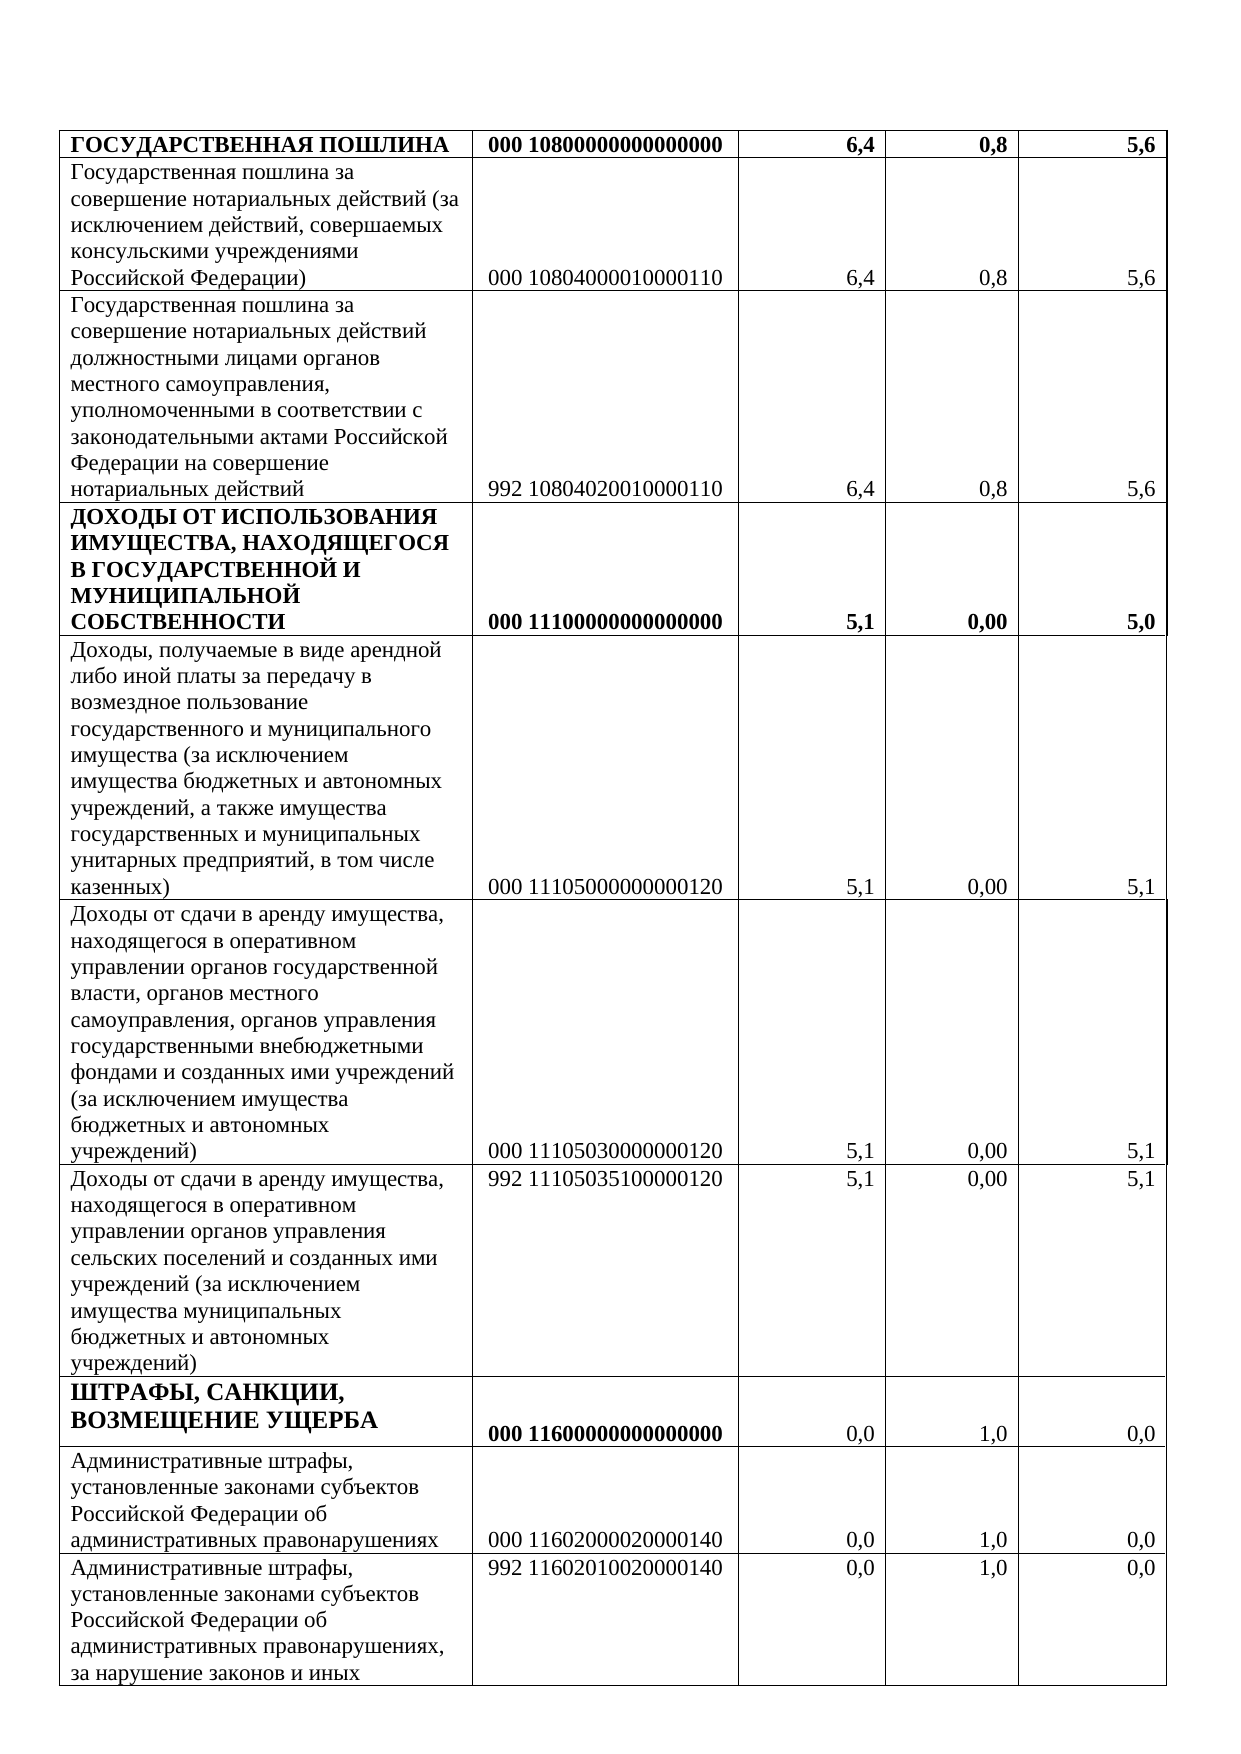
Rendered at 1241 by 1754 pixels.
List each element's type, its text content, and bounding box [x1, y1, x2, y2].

table_cell ШТРАФЫ, САНКЦИИ, ВОЗМЕЩЕНИЕ УЩЕРБА [60, 1377, 472, 1446]
table_cell 000 11105000000000120 [473, 636, 738, 899]
table_cell 0,0 [739, 1554, 885, 1685]
table_cell 0,0 [1019, 1553, 1166, 1685]
table_cell 000 10804000010000110 [473, 158, 738, 290]
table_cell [60, 1554, 472, 1685]
table_cell Государственная пошлина за совершение нотариальных действий (за исключением действий, совершаемых консульскими учреждениями Российской Федерации) [60, 158, 472, 290]
table_cell 0,0 [739, 1377, 885, 1446]
table_cell 992 11105035100000120 [473, 1165, 738, 1376]
table_cell 1,0 [886, 1377, 1018, 1446]
table_cell 5,6 [1019, 291, 1166, 502]
table_cell 5,1 [739, 1165, 885, 1376]
table_cell Доходы, получаемые в виде арендной либо иной платы за передачу в возмездное пользование государственного и муниципального имущества (за исключением имущества бюджетных и автономных учреждений, а также имущества государственных и муниципальных унитарных предприятий, в том числе казенных) [60, 636, 472, 899]
table_cell 5,1 [1019, 899, 1166, 1164]
table_cell Доходы от сдачи в аренду имущества, находящегося в оперативном управлении органов управления сельских поселений и созданных ими учреждений (за исключением имущества муниципальных бюджетных и автономных учреждений) [60, 1165, 472, 1376]
table_cell 0,0 [1019, 1376, 1166, 1446]
table_cell 0,8 [886, 291, 1018, 502]
table_cell Доходы от сдачи в аренду имущества, находящегося в оперативном управлении органов государственной власти, органов местного самоуправления, органов управления государственными внебюджетными фондами и созданных ими учреждений (за исключением имущества бюджетных и автономных учреждений) [60, 900, 472, 1164]
table_cell 992 10804020010000110 [473, 291, 738, 502]
table_cell 1,0 [886, 1554, 1018, 1685]
table_cell 5,1 [1019, 1164, 1166, 1376]
table_cell 1,0 [886, 1447, 1018, 1552]
table_cell Административные штрафы, установленные законами субъектов Российской Федерации об административных правонарушениях [60, 1447, 472, 1552]
table_cell 5,1 [739, 636, 885, 899]
table_cell 000 10800000000000000 [473, 131, 738, 157]
table_cell 0,00 [886, 503, 1018, 635]
table_cell ДОХОДЫ ОТ ИСПОЛЬЗОВАНИЯ ИМУЩЕСТВА, НАХОДЯЩЕГОСЯ В ГОСУДАРСТВЕННОЙ И МУНИЦИПАЛЬНОЙ СОБСТВЕННОСТИ [60, 503, 472, 635]
table_cell 0,00 [886, 900, 1018, 1164]
table_cell 000 11105030000000120 [473, 900, 738, 1164]
table_cell 5,1 [739, 503, 885, 635]
table_cell 0,8 [886, 158, 1018, 290]
table_cell 000 11600000000000000 [473, 1377, 738, 1446]
table_cell 0,0 [1019, 1446, 1166, 1552]
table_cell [473, 1554, 738, 1685]
table_cell 6,4 [739, 158, 885, 290]
table_cell 5,6 [1019, 131, 1166, 157]
table_cell 6,4 [739, 291, 885, 502]
table_cell 000 11100000000000000 [473, 503, 738, 635]
table_cell 0,0 [739, 1447, 885, 1552]
table_cell 5,1 [1019, 635, 1166, 899]
table_cell ГОСУДАРСТВЕННАЯ ПОШЛИНА [60, 131, 472, 157]
table_cell 000 11602000020000140 [473, 1447, 738, 1552]
table_cell 5,1 [739, 900, 885, 1164]
table_cell 5,0 [1019, 503, 1166, 635]
table_cell 6,4 [739, 131, 885, 157]
table_cell 0,00 [886, 636, 1018, 899]
table_cell 5,6 [1019, 158, 1166, 290]
table_cell Государственная пошлина за совершение нотариальных действий должностными лицами органов местного самоуправления, уполномоченными в соответствии с законодательными актами Российской Федерации на совершение нотариальных действий [60, 291, 472, 502]
table_cell 0,8 [886, 131, 1018, 157]
table_cell 0,00 [886, 1165, 1018, 1376]
